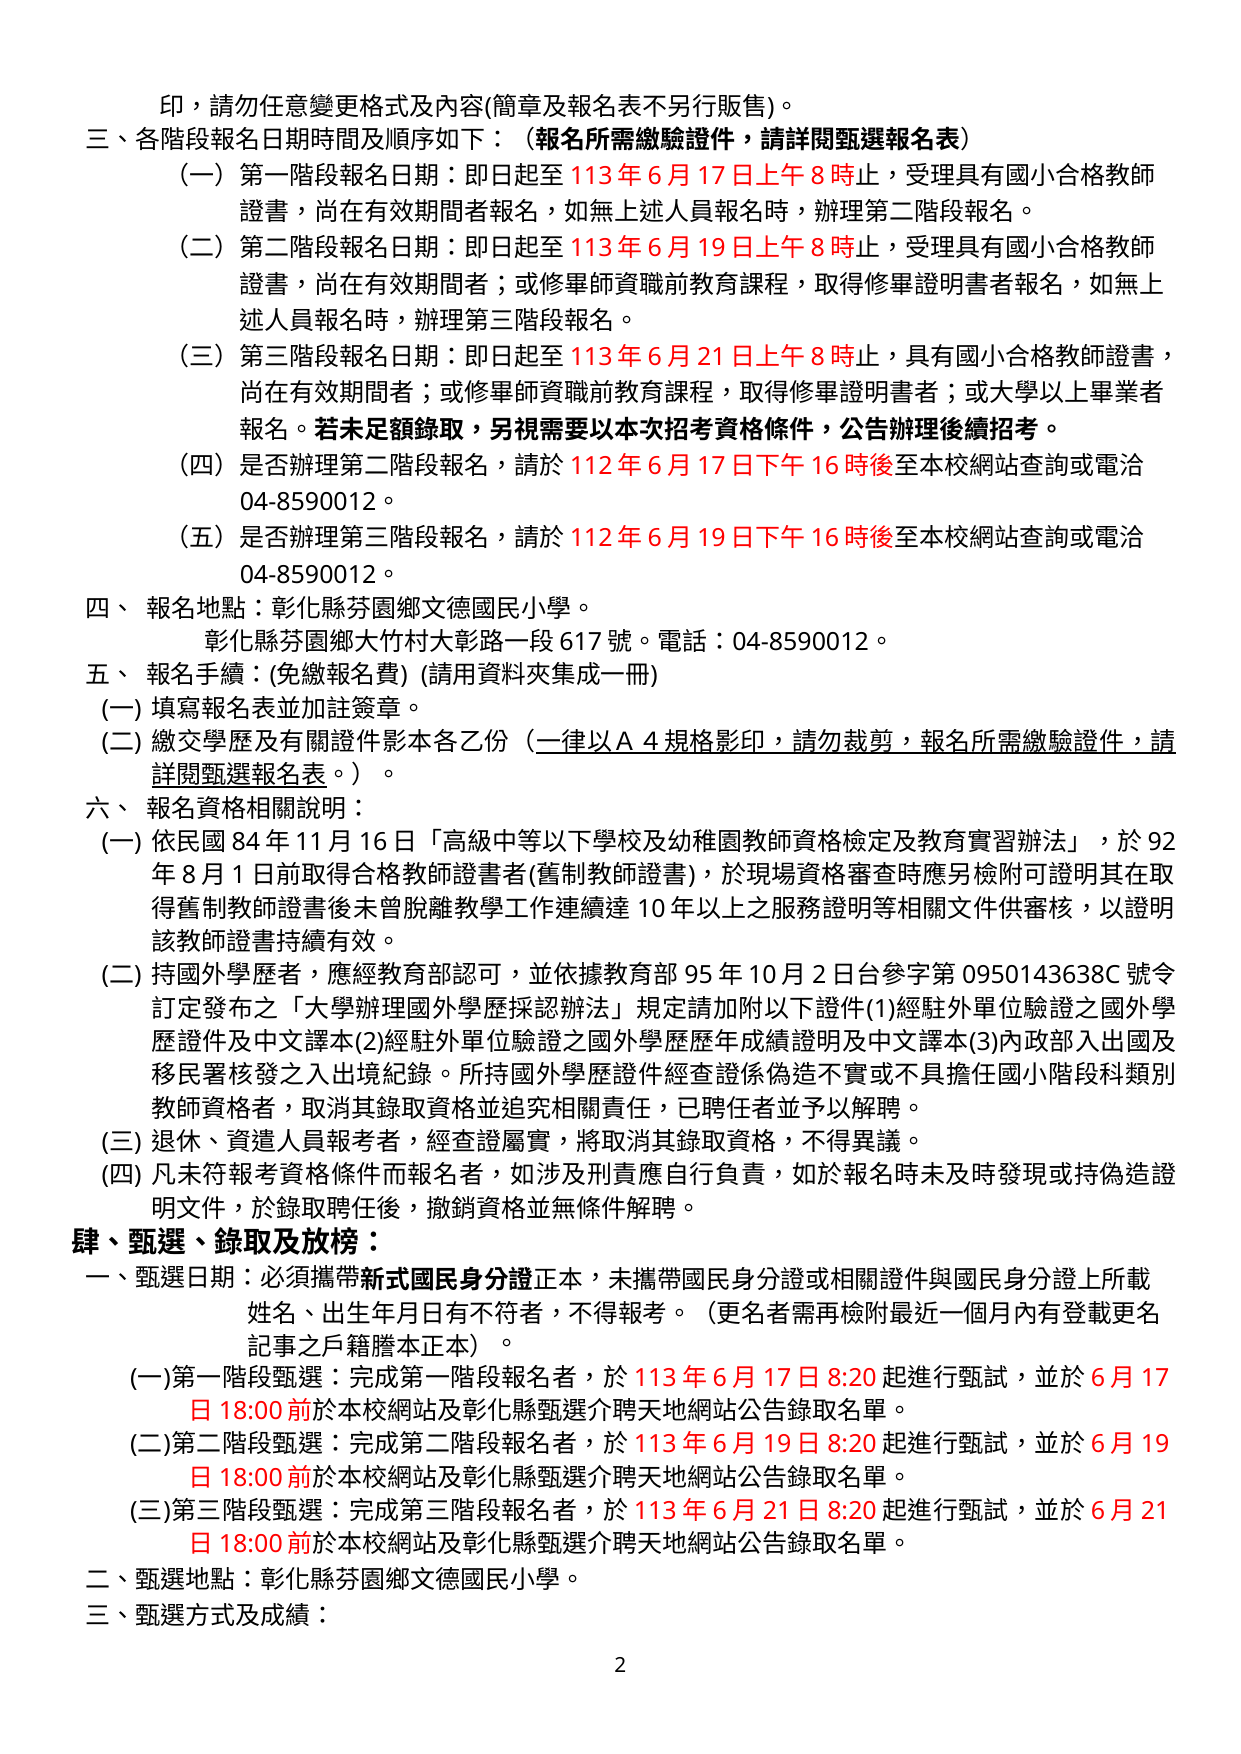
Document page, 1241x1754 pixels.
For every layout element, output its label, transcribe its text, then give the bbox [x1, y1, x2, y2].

text （一）第一階段報名日期：即日起至113年6月17日上午8時止，受理具有國小合格教師證書，尚在有效期間者報名，如無上述人員報名時，辦理第二階段報名。 [164, 155, 1169, 228]
list 持國外學歷者，應經教育部認可，並依據教育部95年10月2日台參字第0950143638C號令訂定發布之「大學辦理國外學歷採認辦法」規定請加附以下證件(1)經駐外單位驗證之國外學歷證件及中文譯本(2)經駐外單位驗證之國外學歷歷年成績證明及中文譯本(3)內政部入出國及移民署核發之入出境紀錄。所持國外學歷證件經查證係偽造不實或不具擔任國小階段科類別教師資格者，取消其錄取資格並追究相關責任，已聘任者並予以解聘。 [101, 957, 1176, 1124]
text (三)第三階段甄選：完成第三階段報名者，於113年6月21日8:20起進行甄試，並於6月21日18:00前於本校網站及彰化縣甄選介聘天地網站公告錄取名單。 [130, 1493, 1169, 1559]
text (一)第一階段甄選：完成第一階段報名者，於113年6月17日8:20起進行甄試，並於6月17日18:00前於本校網站及彰化縣甄選介聘天地網站公告錄取名單。 [130, 1359, 1169, 1426]
list 填寫報名表並加註簽章。 [101, 690, 1176, 724]
text (二)第二階段甄選：完成第二階段報名者，於113年6月19日8:20起進行甄試，並於6月19日18:00前於本校網站及彰化縣甄選介聘天地網站公告錄取名單。 [130, 1426, 1169, 1493]
list 報名手續：(免繳報名費) (請用資料夾集成一冊) [86, 657, 1176, 690]
text （五）是否辦理第三階段報名，請於112年6月19日下午16時後至本校網站查詢或電洽04-8590012。 [164, 518, 1169, 590]
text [100, 89, 1176, 122]
list 報名資格相關說明： [86, 790, 1176, 824]
text 一、甄選日期：必須攜帶新式國民身分證正本，未攜帶國民身分證或相關證件與國民身分證上所載姓名、出生年月日有不符者，不得報考。（更名者需再檢附最近一個月內有登載更名記事之戶籍謄本正本）。 [86, 1259, 1169, 1359]
text 二、甄選地點：彰化縣芬園鄉文德國民小學。 [71, 1562, 1184, 1595]
list 凡未符報考資格條件而報名者，如涉及刑責應自行負責，如於報名時未及時發現或持偽造證明文件，於錄取聘任後，撤銷資格並無條件解聘。 [101, 1157, 1176, 1224]
text 肆、甄選、錄取及放榜： [71, 1226, 1184, 1259]
list 繳交學歷及有關證件影本各乙份（一律以Ａ４規格影印，請勿裁剪，報名所需繳驗證件，請詳閱甄選報名表。）。 [101, 724, 1176, 790]
list 依民國84年11月16日「高級中等以下學校及幼稚園教師資格檢定及教育實習辦法」，於92年8月1日前取得合格教師證書者(舊制教師證書)，於現場資格審查時應另檢附可證明其在取得舊制教師證書後未曾脫離教學工作連續達10年以上之服務證明等相關文件供審核，以證明該教師證書持續有效。 [101, 824, 1176, 957]
list 退休、資遣人員報考者，經查證屬實，將取消其錄取資格，不得異議。 [101, 1124, 1176, 1157]
text （二）第二階段報名日期：即日起至113年6月19日上午8時止，受理具有國小合格教師證書，尚在有效期間者；或修畢師資職前教育課程，取得修畢證明書者報名，如無上述人員報名時，辦理第三階段報名。 [164, 228, 1169, 337]
text 三、甄選方式及成績： [71, 1598, 1184, 1631]
list 報名地點：彰化縣芬園鄉文德國民小學。 彰化縣芬園鄉大竹村大彰路一段617號。電話：04-8590012。 [86, 590, 1176, 657]
text （四）是否辦理第二階段報名，請於112年6月17日下午16時後至本校網站查詢或電洽04-8590012。 [164, 445, 1169, 518]
text （三）第三階段報名日期：即日起至113年6月21日上午8時止，具有國小合格教師證書，尚在有效期間者；或修畢師資職前教育課程，取得修畢證明書者；或大學以上畢業者報名。若未足額錄取，另視需要以本次招考資格條件，公告辦理後續招考。 [164, 337, 1169, 445]
text 三、各階段報名日期時間及順序如下：（報名所需繳驗證件，請詳閱甄選報名表） [71, 122, 1176, 155]
